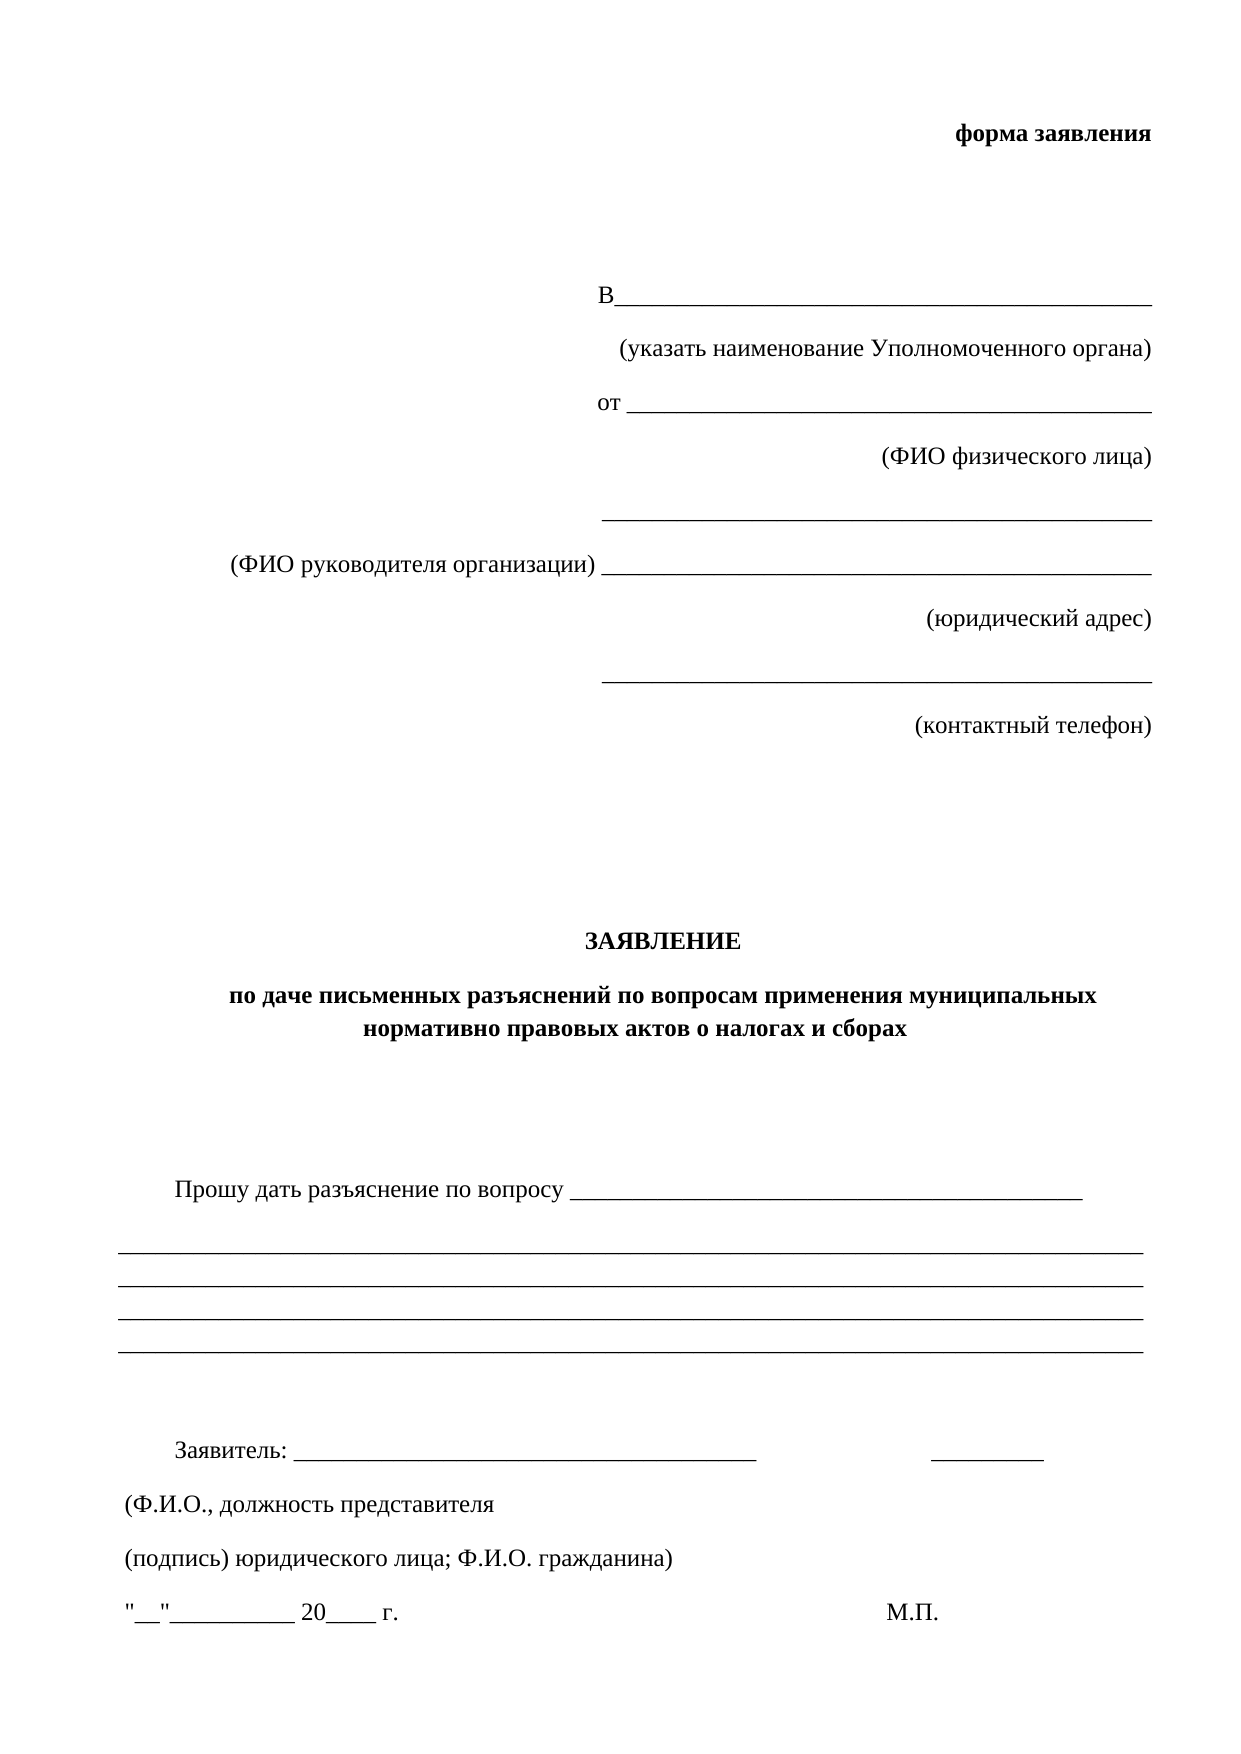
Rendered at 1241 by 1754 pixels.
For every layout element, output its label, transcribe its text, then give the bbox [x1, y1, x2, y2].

text (ФИО руководителя организации) ____________________________________________ [118, 549, 1152, 578]
text (контактный телефон) [118, 711, 1152, 739]
text (юридический адрес) [118, 603, 1152, 632]
text ____________________________________________ [118, 657, 1152, 685]
text Прошу дать разъяснение по вопросу _________________________________________ [118, 1174, 1152, 1203]
text (Ф.И.О., должность представителя [118, 1489, 1152, 1518]
text форма заявления [118, 118, 1152, 147]
text от __________________________________________ [118, 387, 1152, 416]
text Заявитель: _____________________________________ _________ [118, 1435, 1152, 1464]
text (указать наименование Уполномоченного органа) [118, 333, 1152, 362]
text по даче письменных разъяснений по вопросам применения муниципальных нормативно правовых актов о налогах и сборах [118, 980, 1152, 1042]
text (ФИО физического лица) [118, 441, 1152, 470]
text ЗАЯВЛЕНИЕ [118, 926, 1152, 955]
text ____________________________________________ [118, 495, 1152, 524]
text В___________________________________________ [118, 280, 1152, 308]
text ________________________________________________________________________________________________________________________________________________________________________________________________________________________________________________________________________________________________________________________________________ [118, 1228, 1152, 1356]
text (подпись) юридического лица; Ф.И.О. гражданина) [118, 1543, 1152, 1571]
text "__"__________ 20____ г. М.П. [118, 1597, 1152, 1625]
